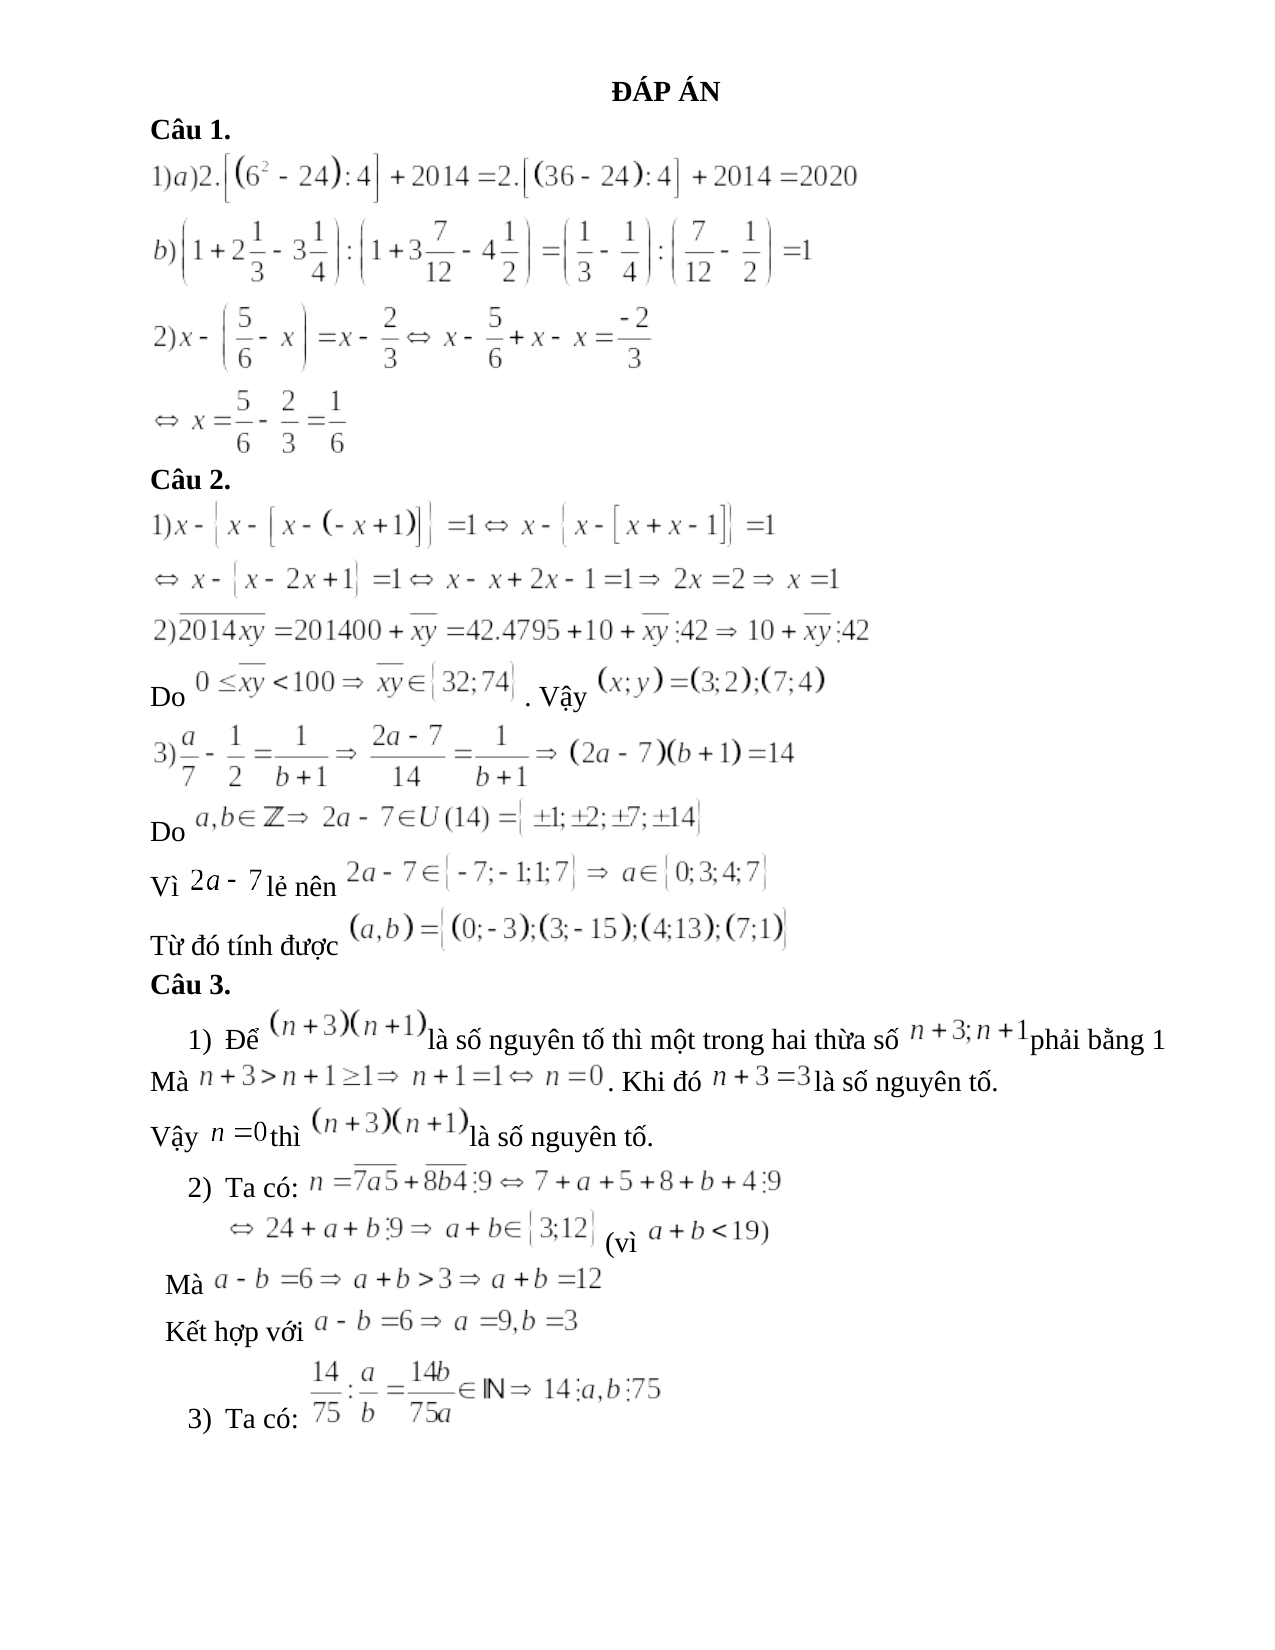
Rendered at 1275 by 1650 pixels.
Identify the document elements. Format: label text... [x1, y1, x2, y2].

list (vì [225, 1208, 1181, 1258]
list Ta có: [187, 1353, 1181, 1434]
list Vậy thì là số nguyên tố. [150, 1103, 1181, 1153]
list ĐÁP ÁN [150, 74, 1181, 107]
list Ta có: [187, 1158, 1181, 1203]
list Câu 3. [150, 967, 1181, 1001]
list Mà . Khi đó là số nguyên tố. [150, 1061, 1181, 1098]
list Vì lẻ nên [150, 852, 1181, 902]
list Kết hợp với [165, 1306, 1181, 1348]
list Để là số nguyên tố thì một trong hai thừa số phải bằng 1 [187, 1006, 1181, 1056]
list Từ đó tính được [150, 907, 1181, 962]
list Câu 2. [150, 462, 1181, 496]
list Do . Vậy [150, 658, 1181, 712]
list Do [150, 797, 1181, 847]
list Câu 1. [150, 112, 1181, 146]
list Mà [165, 1263, 1181, 1301]
